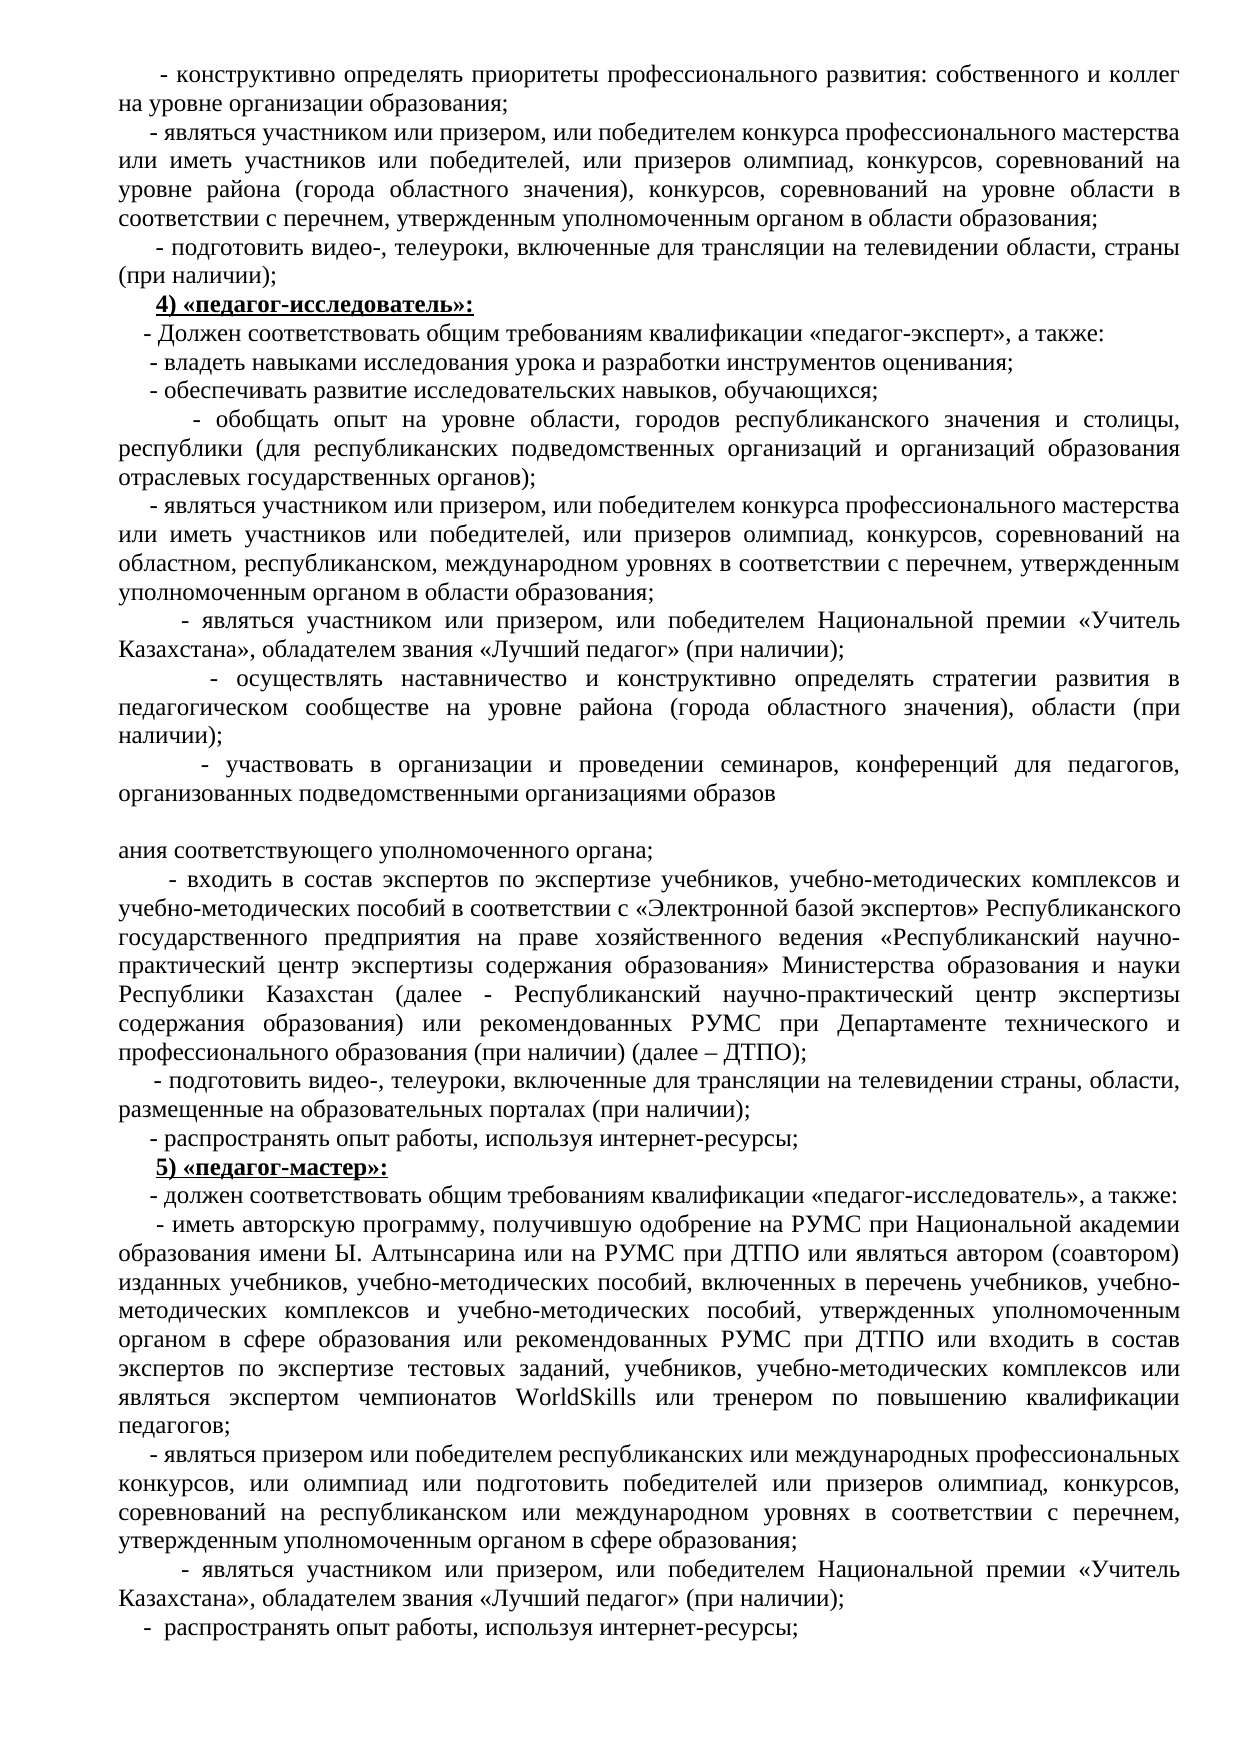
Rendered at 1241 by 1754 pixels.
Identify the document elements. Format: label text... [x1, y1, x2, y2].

text - распространять опыт работы, используя интернет-ресурсы; [118, 1123, 1181, 1152]
text - подготовить видео-, телеуроки, включенные для трансляции на телевидении страны, области, размещенные на образовательных порталах (при наличии); [118, 1065, 1181, 1123]
text - подготовить видео-, телеуроки, включенные для трансляции на телевидении области, страны (при наличии); [118, 232, 1181, 289]
text - Должен соответствовать общим требованиям квалификации «педагог-эксперт», а также: [118, 318, 1181, 347]
text - распространять опыт работы, используя интернет-ресурсы; [118, 1612, 1181, 1640]
text - должен соответствовать общим требованиям квалификации «педагог-исследователь», а также: [118, 1180, 1181, 1209]
text ания соответствующего уполномоченного органа; [118, 835, 1181, 864]
text - иметь авторскую программу, получившую одобрение на РУМС при Национальной академии образования имени Ы. Алтынсарина или на РУМС при ДТПО или являться автором (соавтором) изданных учебников, учебно-методических пособий, включенных в перечень учебников, учебно-методических комплексов и учебно-методических пособий, утвержденных уполномоченным органом в сфере образования или рекомендованных РУМС при ДТПО или входить в состав экспертов по экспертизе тестовых заданий, учебников, учебно-методических комплексов или являться экспертом чемпионатов WorldSkills или тренером по повышению квалификации педагогов; [118, 1209, 1181, 1439]
text - владеть навыками исследования урока и разработки инструментов оценивания; [118, 347, 1181, 375]
text 5) «педагог-мастер»: [118, 1152, 1181, 1180]
text - являться участником или призером, или победителем Национальной премии «Учитель Казахстана», обладателем звания «Лучший педагог» (при наличии); [118, 605, 1181, 663]
text - осуществлять наставничество и конструктивно определять стратегии развития в педагогическом сообществе на уровне района (города областного значения), области (при наличии); [118, 663, 1181, 749]
text - обеспечивать развитие исследовательских навыков, обучающихся; [118, 375, 1181, 404]
text - входить в состав экспертов по экспертизе учебников, учебно-методических комплексов и учебно-методических пособий в соответствии с «Электронной базой экспертов» Республиканского государственного предприятия на праве хозяйственного ведения «Республиканский научно-практический центр экспертизы содержания образования» Министерства образования и науки Республики Казахстан (далее - Республиканский научно-практический центр экспертизы содержания образования) или рекомендованных РУМС при Департаменте технического и профессионального образования (при наличии) (далее – ДТПО); [118, 864, 1181, 1065]
text - являться участником или призером, или победителем конкурса профессионального мастерства или иметь участников или победителей, или призеров олимпиад, конкурсов, соревнований на областном, республиканском, международном уровнях в соответствии с перечнем, утвержденным уполномоченным органом в области образования; [118, 490, 1181, 605]
text - являться участником или призером, или победителем конкурса профессионального мастерства или иметь участников или победителей, или призеров олимпиад, конкурсов, соревнований на уровне района (города областного значения), конкурсов, соревнований на уровне области в соответствии с перечнем, утвержденным уполномоченным органом в области образования; [118, 117, 1181, 232]
text - конструктивно определять приоритеты профессионального развития: собственного и коллег на уровне организации образования; [118, 59, 1181, 117]
text - являться призером или победителем республиканских или международных профессиональных конкурсов, или олимпиад или подготовить победителей или призеров олимпиад, конкурсов, соревнований на республиканском или международном уровнях в соответствии с перечнем, утвержденным уполномоченным органом в сфере образования; [118, 1439, 1181, 1554]
text - являться участником или призером, или победителем Национальной премии «Учитель Казахстана», обладателем звания «Лучший педагог» (при наличии); [118, 1554, 1181, 1612]
text - участвовать в организации и проведении семинаров, конференций для педагогов, организованных подведомственными организациями образов [118, 749, 1181, 807]
text - обобщать опыт на уровне области, городов республиканского значения и столицы, республики (для республиканских подведомственных организаций и организаций образования отраслевых государственных органов); [118, 404, 1181, 490]
text 4) «педагог-исследователь»: [118, 289, 1181, 318]
